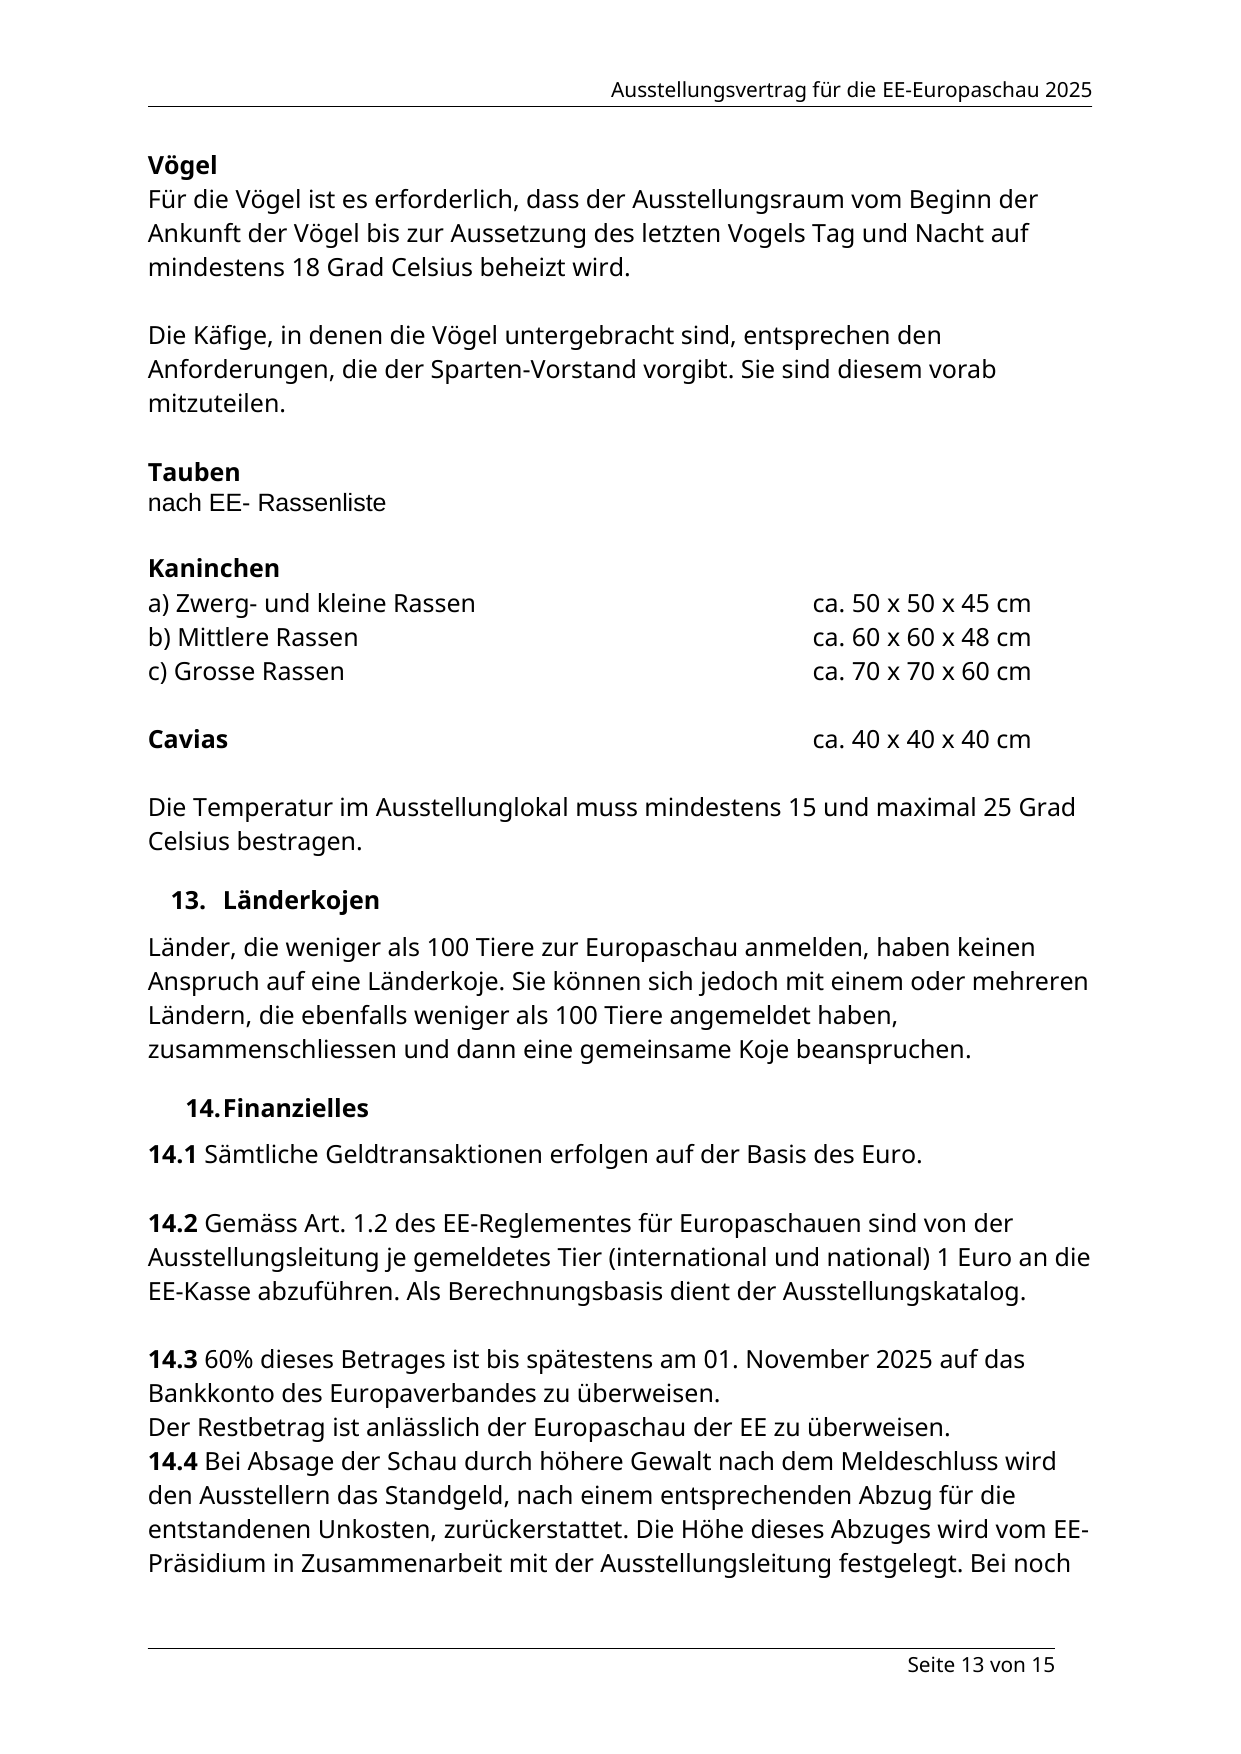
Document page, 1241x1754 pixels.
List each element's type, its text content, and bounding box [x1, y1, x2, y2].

text b) Mittlere Rassen ca. 60 x 60 x 48 cm [148, 619, 1092, 653]
text 14.1 Sämtliche Geldtransaktionen erfolgen auf der Basis des Euro. [148, 1137, 1092, 1171]
text Für die Vögel ist es erforderlich, dass der Ausstellungsraum vom Beginn der Ankunft der Vögel bis zur Aussetzung des letzten Vogels Tag und Nacht auf mindestens 18 Grad Celsius beheizt wird. [148, 182, 1092, 284]
text Die Temperatur im Ausstellunglokal muss mindestens 15 und maximal 25 Grad Celsius bestragen. [148, 789, 1092, 858]
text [148, 1444, 1092, 1580]
text Der Restbetrag ist anlässlich der Europaschau der EE zu überweisen. [148, 1409, 1092, 1444]
text Länder, die weniger als 100 Tiere zur Europaschau anmelden, haben keinen Anspruch auf eine Länderkoje. Sie können sich jedoch mit einem oder mehreren Ländern, die ebenfalls weniger als 100 Tiere angemeldet haben, zusammenschliessen und dann eine gemeinsame Koje beanspruchen. [148, 929, 1092, 1066]
title Finanzielles [185, 1091, 1092, 1124]
text 14.2 Gemäss Art. 1.2 des EE-Reglementes für Europaschauen sind von der Ausstellungsleitung je gemeldetes Tier (international und national) 1 Euro an die EE-Kasse abzuführen. Als Berechnungsbasis dient der Ausstellungskatalog. [148, 1205, 1092, 1307]
text Cavias ca. 40 x 40 x 40 cm [148, 721, 1092, 756]
text Kaninchen [148, 551, 1092, 585]
text a) Zwerg- und kleine Rassen ca. 50 x 50 x 45 cm [148, 585, 1092, 619]
text c) Grosse Rassen ca. 70 x 70 x 60 cm [148, 653, 1092, 687]
text Die Käfige, in denen die Vögel untergebracht sind, entsprechen den Anforderungen, die der Sparten-Vorstand vorgibt. Sie sind diesem vorab mitzuteilen. [148, 318, 1092, 420]
text Vögel [148, 148, 1092, 182]
title Länderkojen [170, 883, 1092, 917]
text 14.3 60% dieses Betrages ist bis spätestens am 01. November 2025 auf das Bankkonto des Europaverbandes zu überweisen. [148, 1341, 1092, 1409]
text Tauben [148, 454, 1092, 488]
text nach EE- Rassenliste [148, 488, 1092, 517]
